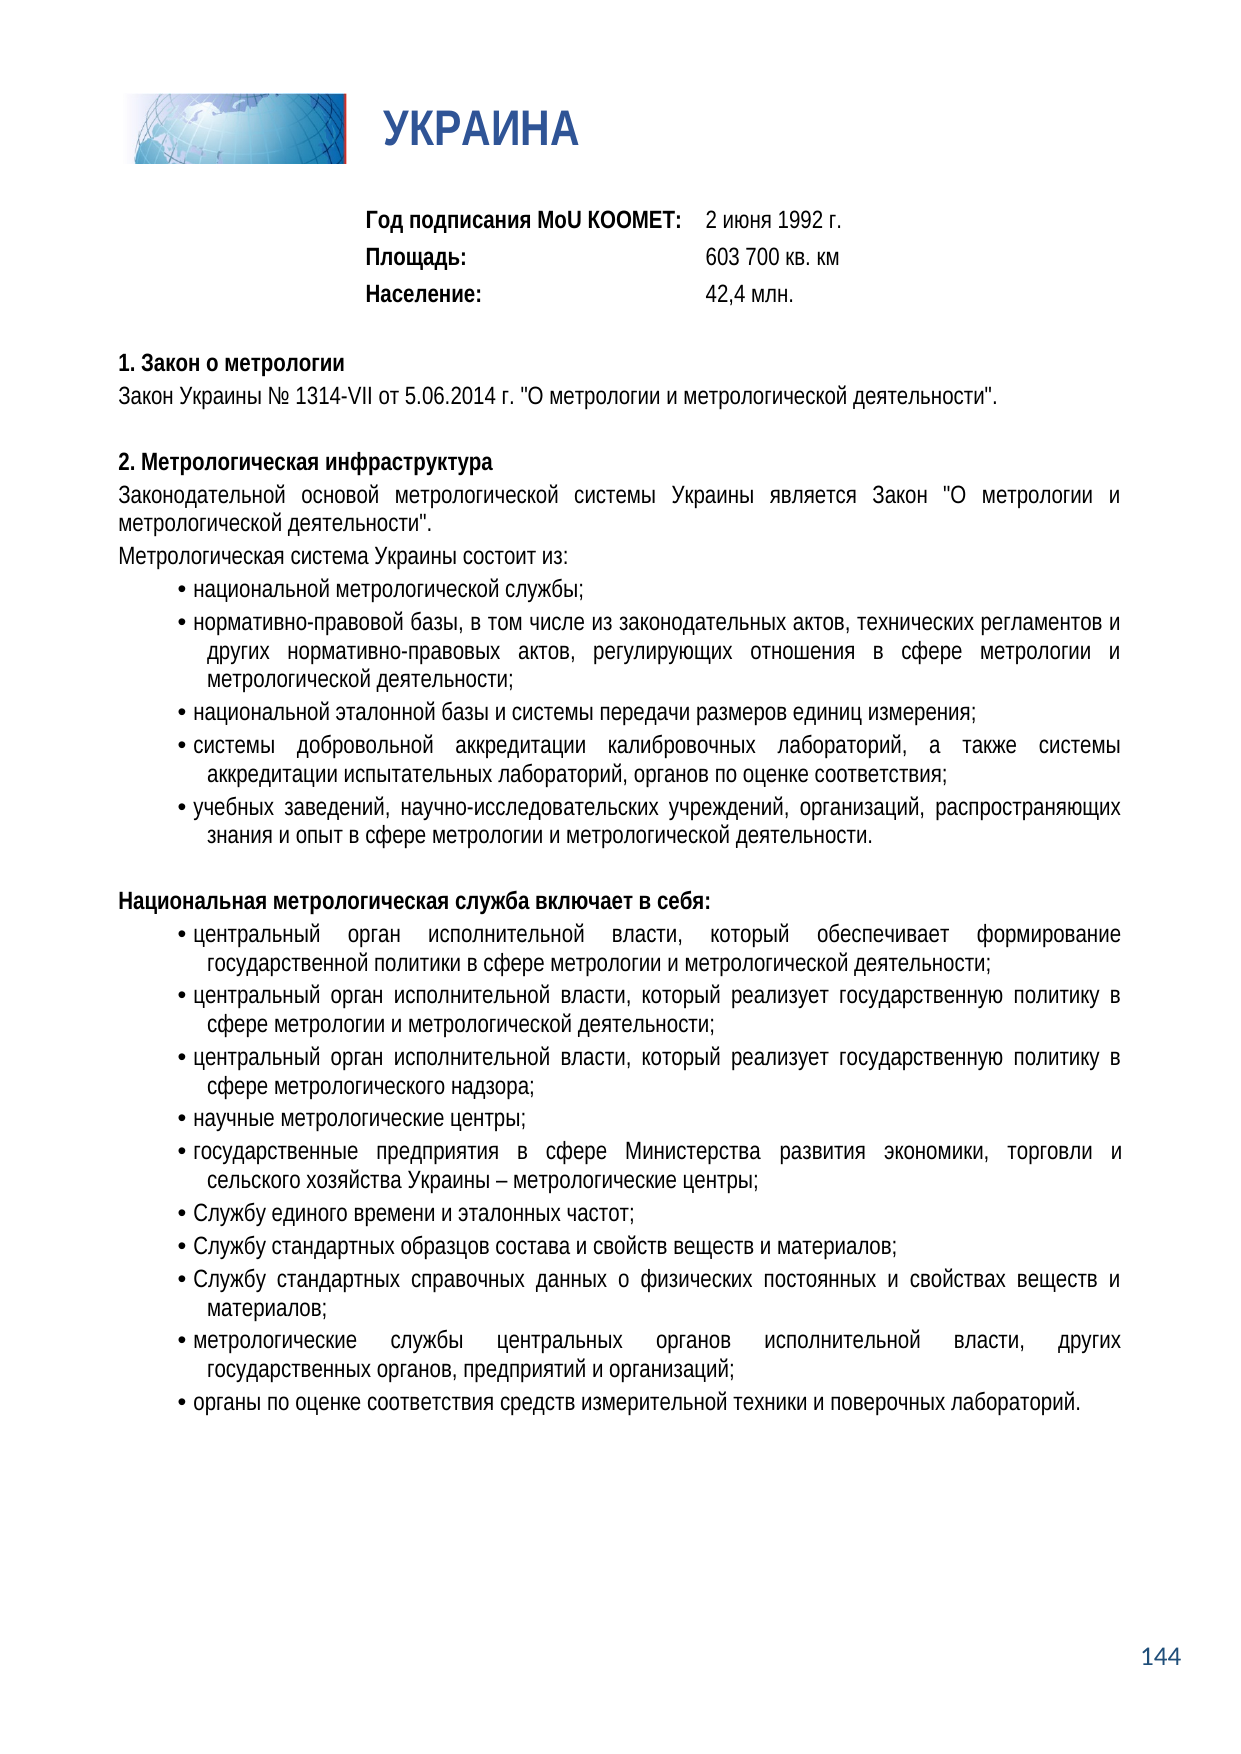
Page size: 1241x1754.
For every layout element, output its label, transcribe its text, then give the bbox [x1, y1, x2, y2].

text Законодательной основой метрологической системы Украины является Закон "О метрологии и метрологической деятельности". [118, 480, 1122, 537]
list учебных заведений, научно-исследовательских учреждений, организаций, распространяющих знания и опыт в сфере метрологии и метрологической деятельности. [177, 792, 1122, 849]
text Метрологическая система Украины состоит из: [118, 541, 1122, 570]
list национальной метрологической службы; [177, 574, 1122, 603]
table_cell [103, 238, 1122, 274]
list метрологические службы центральных органов исполнительной власти, других государственных органов, предприятий и организаций; [177, 1325, 1122, 1383]
text 1. Закон о метрологии [118, 348, 1122, 377]
list системы добровольной аккредитации калибровочных лабораторий, а также системы аккредитации испытательных лабораторий, органов по оценке соответствия; [177, 730, 1122, 787]
picture [121, 93, 347, 163]
list центральный орган исполнительной власти, который реализует государственную политику в сфере метрологического надзора; [177, 1042, 1122, 1099]
list государственные предприятия в сфере Министерства развития экономики, торговли и сельского хозяйства Украины – метрологические центры; [177, 1136, 1122, 1194]
text 2. Метрологическая инфраструктура [118, 447, 1122, 476]
list Службу единого времени и эталонных частот; [177, 1198, 1122, 1227]
list центральный орган исполнительной власти, который реализует государственную политику в сфере метрологии и метрологической деятельности; [177, 980, 1122, 1038]
list научные метрологические центры; [177, 1103, 1122, 1132]
list Службу стандартных справочных данных о физических постоянных и свойствах веществ и материалов; [177, 1264, 1122, 1321]
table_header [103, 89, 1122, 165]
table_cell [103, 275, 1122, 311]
text Национальная метрологическая служба включает в себя: [118, 886, 1122, 914]
list нормативно-правовой базы, в том числе из законодательных актов, технических регламентов и других нормативно-правовых актов, регулирующих отношения в сфере метрологии и метрологической деятельности; [177, 607, 1122, 693]
list центральный орган исполнительной власти, который обеспечивает формирование государственной политики в сфере метрологии и метрологической деятельности; [177, 919, 1122, 976]
list органы по оценке соответствия средств измерительной техники и поверочных лабораторий. [177, 1387, 1122, 1416]
list национальной эталонной базы и системы передачи размеров единиц измерения; [177, 697, 1122, 726]
text Закон Украины № 1314-VII от 5.06.2014 г. "О метрологии и метрологической деятельности". [118, 381, 1122, 410]
list Службу стандартных образцов состава и свойств веществ и материалов; [177, 1231, 1122, 1259]
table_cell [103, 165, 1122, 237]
